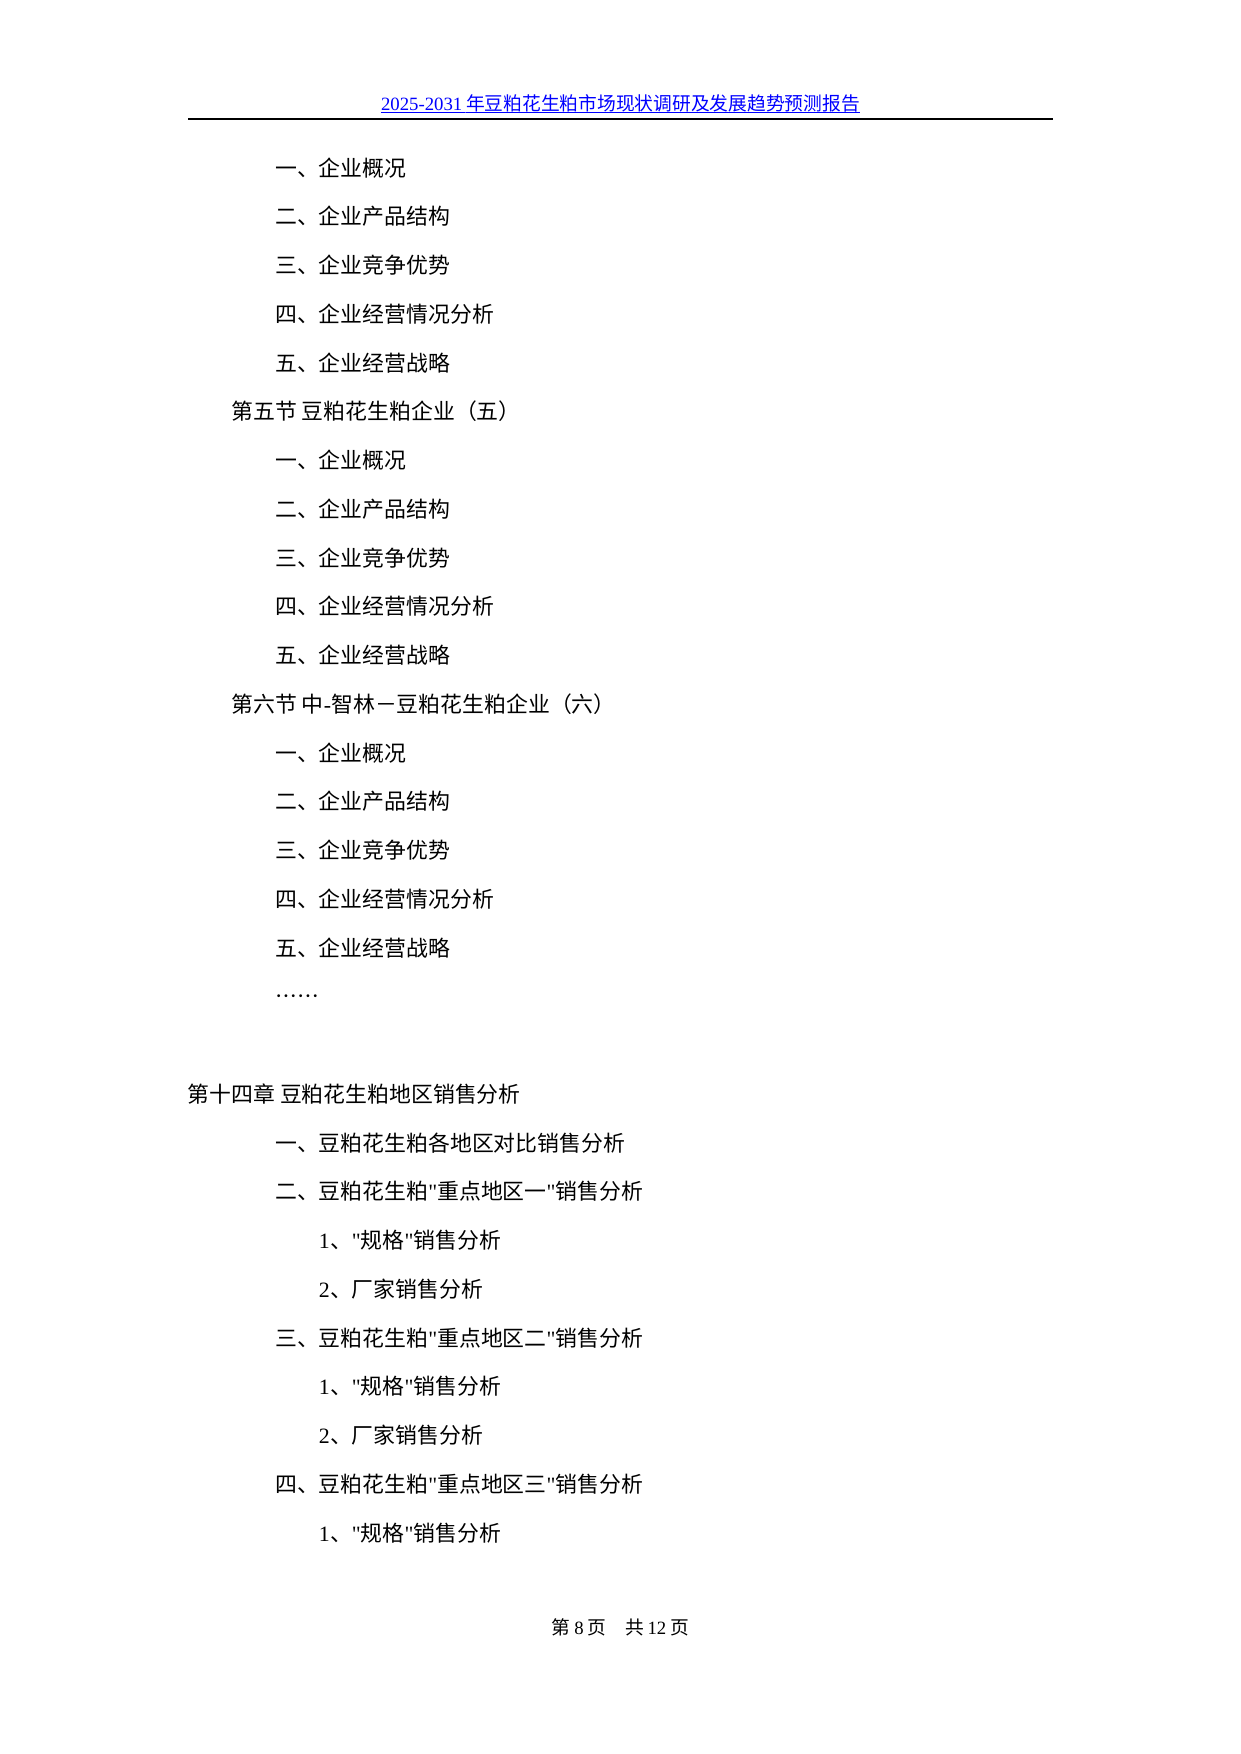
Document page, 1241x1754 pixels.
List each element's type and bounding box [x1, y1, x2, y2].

text [187, 150, 1053, 1548]
